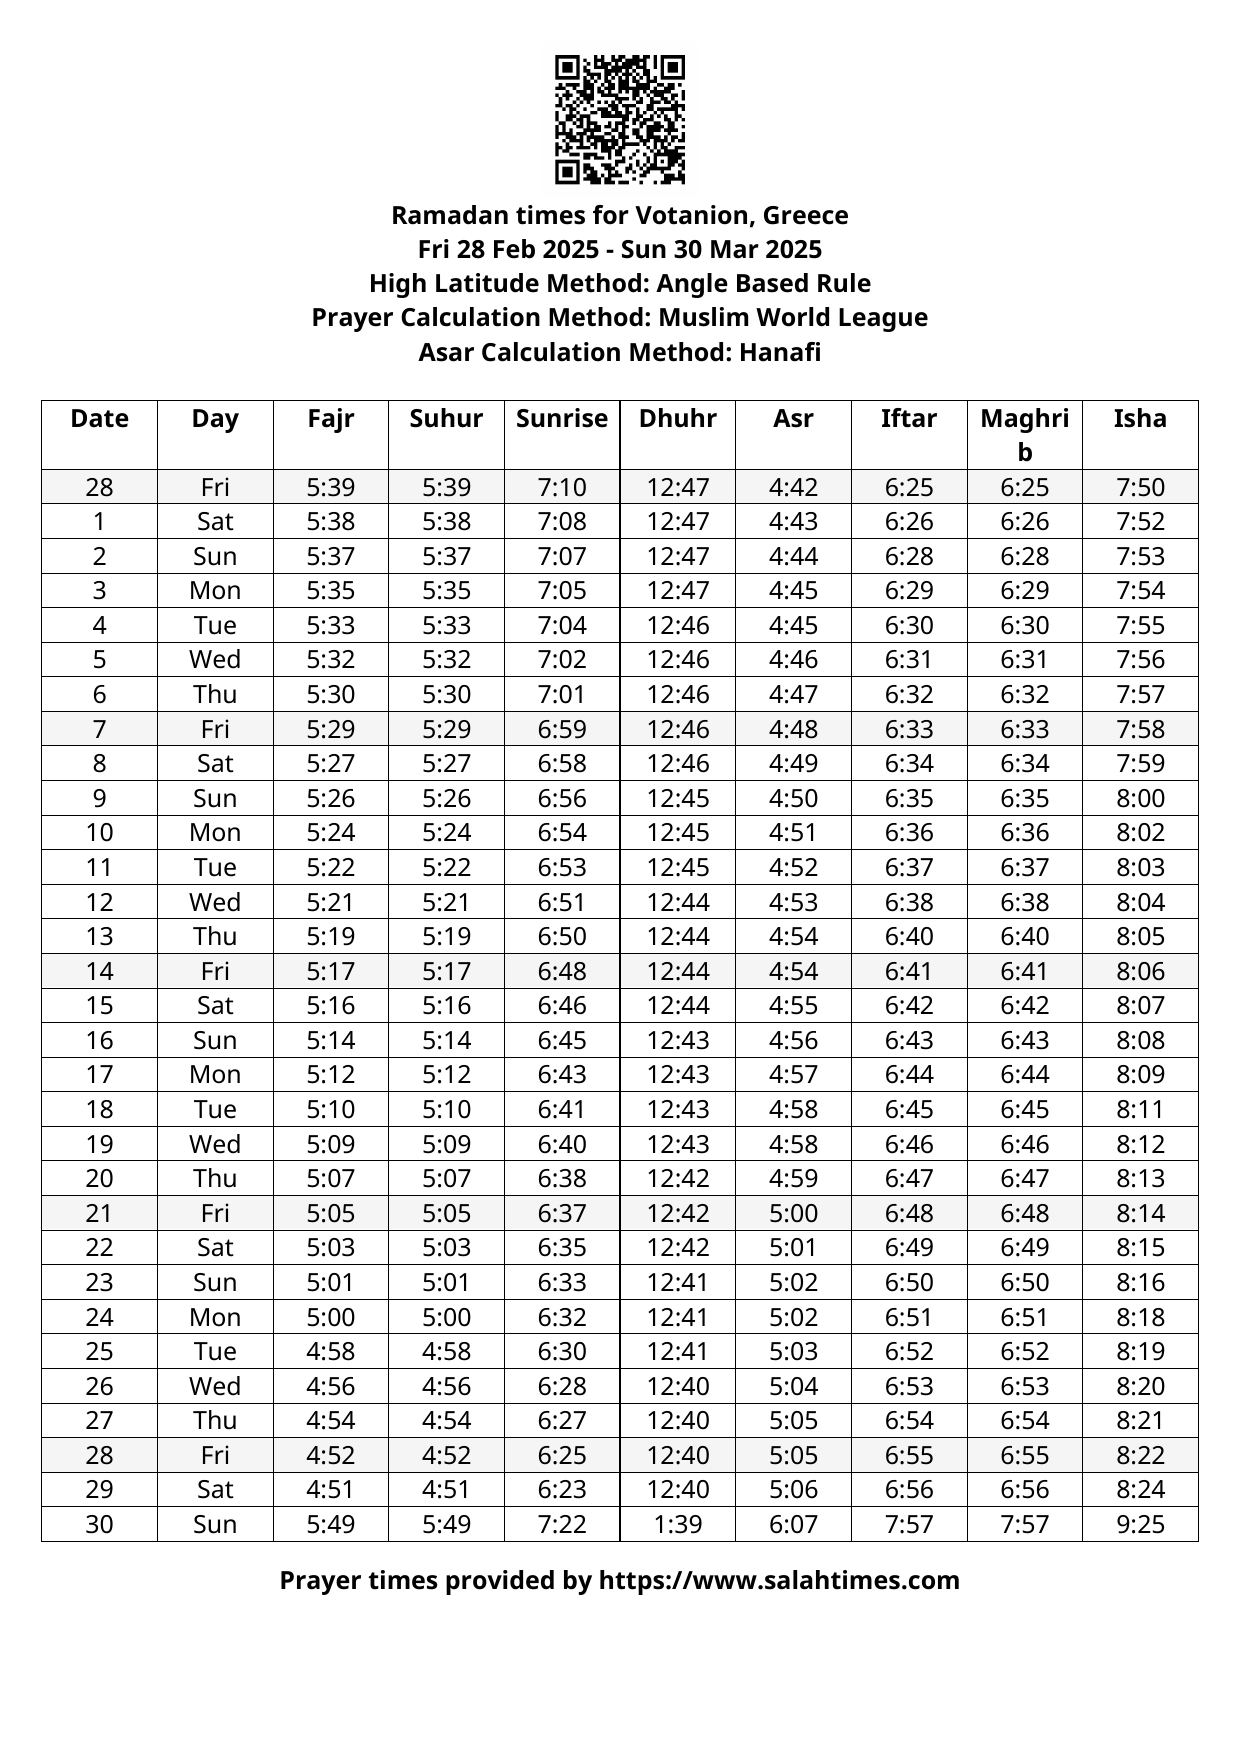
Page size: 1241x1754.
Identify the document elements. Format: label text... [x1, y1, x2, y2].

table_cell 14 [42, 954, 157, 987]
table_cell Sun [158, 1265, 273, 1299]
table_cell 7:56 [1083, 643, 1198, 676]
table_cell 5:00 [274, 1300, 388, 1333]
table_cell 4:51 [274, 1473, 388, 1506]
table_cell 5:01 [736, 1231, 851, 1264]
table_cell 4:56 [389, 1369, 504, 1402]
table_cell 7 [42, 712, 157, 745]
table_cell 5:37 [389, 539, 504, 572]
table_cell 4:54 [274, 1404, 388, 1437]
table_cell 12:44 [621, 989, 735, 1022]
table_cell 6:52 [852, 1334, 967, 1368]
table_cell 12:42 [621, 1161, 735, 1195]
table_cell 8:11 [1083, 1092, 1198, 1126]
table_cell 8:06 [1083, 954, 1198, 987]
table_cell 21 [42, 1196, 157, 1229]
table_cell Wed [158, 1369, 273, 1402]
text Ramadan times for Votanion, Greece [42, 198, 1198, 232]
table_cell Wed [158, 885, 273, 918]
table_cell Wed [158, 1127, 273, 1160]
table_cell 6:28 [505, 1369, 619, 1402]
table_cell Thu [158, 677, 273, 711]
table_cell 6:43 [968, 1023, 1082, 1057]
table_cell 4:58 [736, 1127, 851, 1160]
table_cell 6:50 [505, 919, 619, 953]
table_cell 12:44 [621, 885, 735, 918]
table_cell 8:07 [1083, 989, 1198, 1022]
table_cell 5:00 [736, 1196, 851, 1229]
table_cell 6:45 [505, 1023, 619, 1057]
table_cell 4:56 [274, 1369, 388, 1402]
table_cell 4:58 [389, 1334, 504, 1368]
table_cell Fri [158, 712, 273, 745]
table_cell 5:07 [274, 1161, 388, 1195]
table_cell 4:49 [736, 746, 851, 780]
table_cell 5:05 [389, 1196, 504, 1229]
table_cell Fri [158, 1438, 273, 1472]
table_cell 6:27 [505, 1404, 619, 1437]
text Prayer times provided by https://www.salahtimes.com [42, 1563, 1198, 1597]
table_cell Fri [158, 1196, 273, 1229]
table_cell 4:54 [736, 919, 851, 953]
table_cell Sat [158, 504, 273, 538]
table_cell Sun [158, 1507, 273, 1541]
table_cell 5:01 [274, 1265, 388, 1299]
table_cell 5:21 [274, 885, 388, 918]
table_cell 4:47 [736, 677, 851, 711]
table_cell 4:42 [736, 470, 851, 503]
table_cell 5:33 [389, 608, 504, 642]
table_cell 5:10 [274, 1092, 388, 1126]
table_cell 6:45 [852, 1092, 967, 1126]
table_cell 6:25 [968, 470, 1082, 503]
table_cell 7:02 [505, 643, 619, 676]
table_cell 6:42 [968, 989, 1082, 1022]
table_cell 10 [42, 816, 157, 849]
table_cell 6:51 [505, 885, 619, 918]
table_cell 5:03 [274, 1231, 388, 1264]
table_cell Fri [158, 954, 273, 987]
table_cell 5:16 [389, 989, 504, 1022]
table_cell 6:32 [968, 677, 1082, 711]
table_cell 6:33 [852, 712, 967, 745]
table_cell Tue [158, 1092, 273, 1126]
table_cell 6:41 [852, 954, 967, 987]
table_header Asr [736, 401, 851, 469]
table_cell 5:26 [389, 781, 504, 814]
table_cell 29 [42, 1473, 157, 1506]
table_cell 8:09 [1083, 1058, 1198, 1091]
table_cell Thu [158, 919, 273, 953]
table_cell 6:48 [852, 1196, 967, 1229]
table_header Dhuhr [621, 401, 735, 469]
table_cell 6:07 [736, 1507, 851, 1541]
table_cell 5:17 [389, 954, 504, 987]
table_cell 5:33 [274, 608, 388, 642]
table_cell 6:26 [852, 504, 967, 538]
table_cell 6:53 [852, 1369, 967, 1402]
table_cell 5:12 [274, 1058, 388, 1091]
table_cell 6:41 [505, 1092, 619, 1126]
table_cell 6:37 [505, 1196, 619, 1229]
table_cell 4:51 [389, 1473, 504, 1506]
table_cell 12:47 [621, 470, 735, 503]
table_cell 5:32 [274, 643, 388, 676]
table_cell 12:42 [621, 1196, 735, 1229]
table_cell 7:57 [968, 1507, 1082, 1541]
table_cell Sat [158, 989, 273, 1022]
table_cell 5:06 [736, 1473, 851, 1506]
table_cell 6:50 [968, 1265, 1082, 1299]
table_cell 6:23 [505, 1473, 619, 1506]
table_cell 6:34 [852, 746, 967, 780]
table_cell 12:43 [621, 1058, 735, 1091]
table_cell 25 [42, 1334, 157, 1368]
table_cell Wed [158, 643, 273, 676]
table_cell 4:52 [736, 850, 851, 884]
table_cell 5:00 [389, 1300, 504, 1333]
table_cell 27 [42, 1404, 157, 1437]
table_cell 7:57 [1083, 677, 1198, 711]
table_cell 6 [42, 677, 157, 711]
table_cell 5:17 [274, 954, 388, 987]
table_cell 6:56 [852, 1473, 967, 1506]
table_cell 6:51 [968, 1300, 1082, 1333]
table_cell Sun [158, 539, 273, 572]
table_cell 6:36 [852, 816, 967, 849]
table_cell 5:39 [274, 470, 388, 503]
table_cell 6:40 [852, 919, 967, 953]
table_cell 4:54 [736, 954, 851, 987]
table_cell 6:38 [505, 1161, 619, 1195]
table_cell 7:54 [1083, 574, 1198, 607]
table_cell 6:37 [852, 850, 967, 884]
table_cell 5:03 [736, 1334, 851, 1368]
table_cell 6:49 [852, 1231, 967, 1264]
table_cell 6:33 [968, 712, 1082, 745]
table_cell 7:07 [505, 539, 619, 572]
text Asar Calculation Method: Hanafi [42, 334, 1198, 368]
table_cell 12:44 [621, 919, 735, 953]
table_cell 7:58 [1083, 712, 1198, 745]
table_cell 13 [42, 919, 157, 953]
table_cell 6:54 [968, 1404, 1082, 1437]
table_cell 5:03 [389, 1231, 504, 1264]
table_cell 16 [42, 1023, 157, 1057]
table_cell 12:45 [621, 781, 735, 814]
table_cell 12:42 [621, 1231, 735, 1264]
table_cell 26 [42, 1369, 157, 1402]
table_cell 8:05 [1083, 919, 1198, 953]
table_cell 6:31 [852, 643, 967, 676]
table_cell 6:54 [852, 1404, 967, 1437]
table_cell 6:58 [505, 746, 619, 780]
table_cell 8:03 [1083, 850, 1198, 884]
table_cell Mon [158, 816, 273, 849]
table_cell 7:01 [505, 677, 619, 711]
table_cell 5:05 [736, 1438, 851, 1472]
table_cell 8:22 [1083, 1438, 1198, 1472]
table_cell 6:38 [852, 885, 967, 918]
table_cell 8:19 [1083, 1334, 1198, 1368]
table_cell 8:24 [1083, 1473, 1198, 1506]
table_cell Mon [158, 1058, 273, 1091]
table_cell 5:37 [274, 539, 388, 572]
table_cell 6:28 [968, 539, 1082, 572]
table_cell 5:35 [274, 574, 388, 607]
table_cell 6:29 [852, 574, 967, 607]
table_cell 6:30 [505, 1334, 619, 1368]
table_cell 5:12 [389, 1058, 504, 1091]
table_cell 5:49 [389, 1507, 504, 1541]
table_cell Sun [158, 781, 273, 814]
table_cell 4:53 [736, 885, 851, 918]
table_cell 6:52 [968, 1334, 1082, 1368]
table_cell 4:45 [736, 608, 851, 642]
table_cell 4:54 [389, 1404, 504, 1437]
table_cell 4:44 [736, 539, 851, 572]
table_cell 28 [42, 470, 157, 503]
table_cell 9:25 [1083, 1507, 1198, 1541]
table_cell 20 [42, 1161, 157, 1195]
table_cell 1 [42, 504, 157, 538]
table_cell Fri [158, 470, 273, 503]
table_cell 6:28 [852, 539, 967, 572]
table_cell 6:48 [968, 1196, 1082, 1229]
table_cell 6:37 [968, 850, 1082, 884]
table_cell 5:38 [389, 504, 504, 538]
text Prayer Calculation Method: Muslim World League [42, 300, 1198, 334]
table_cell 4:46 [736, 643, 851, 676]
table_cell 6:35 [968, 781, 1082, 814]
table_cell 7:59 [1083, 746, 1198, 780]
table_cell 12:45 [621, 850, 735, 884]
table_header Day [158, 401, 273, 469]
table_header Fajr [274, 401, 388, 469]
table_cell 30 [42, 1507, 157, 1541]
table_cell 5:24 [274, 816, 388, 849]
table_cell 5:14 [274, 1023, 388, 1057]
table_cell 19 [42, 1127, 157, 1160]
table_cell 5:22 [274, 850, 388, 884]
table_cell Sun [158, 1023, 273, 1057]
table_cell 8:14 [1083, 1196, 1198, 1229]
table_cell 1:39 [621, 1507, 735, 1541]
table_cell 7:05 [505, 574, 619, 607]
table_cell Tue [158, 1334, 273, 1368]
table_cell 5:29 [389, 712, 504, 745]
table_cell 6:46 [852, 1127, 967, 1160]
table_cell 5:09 [389, 1127, 504, 1160]
table_cell 8:12 [1083, 1127, 1198, 1160]
table_cell 8:00 [1083, 781, 1198, 814]
table_header Iftar [852, 401, 967, 469]
table_cell Tue [158, 850, 273, 884]
table_cell 6:54 [505, 816, 619, 849]
table_cell 5:04 [736, 1369, 851, 1402]
table_header Suhur [389, 401, 504, 469]
table_cell 12:41 [621, 1300, 735, 1333]
table_cell 3 [42, 574, 157, 607]
table_cell 4:52 [274, 1438, 388, 1472]
table_cell 6:55 [852, 1438, 967, 1472]
table_cell 11 [42, 850, 157, 884]
table_cell 5:02 [736, 1300, 851, 1333]
table_cell 12:47 [621, 504, 735, 538]
table_cell 5:27 [389, 746, 504, 780]
table_cell 5:30 [389, 677, 504, 711]
table_cell 23 [42, 1265, 157, 1299]
table_cell 6:56 [968, 1473, 1082, 1506]
table_cell 4:56 [736, 1023, 851, 1057]
table_cell 5:02 [736, 1265, 851, 1299]
table_cell 7:04 [505, 608, 619, 642]
table_cell 4:43 [736, 504, 851, 538]
table_header Date [42, 401, 157, 469]
table_cell 12:41 [621, 1334, 735, 1368]
table_cell 8:20 [1083, 1369, 1198, 1402]
table_cell 5:19 [274, 919, 388, 953]
table_cell 6:46 [968, 1127, 1082, 1160]
table_cell 7:57 [852, 1507, 967, 1541]
table_cell 17 [42, 1058, 157, 1091]
table_cell 7:22 [505, 1507, 619, 1541]
table_cell 6:53 [968, 1369, 1082, 1402]
table_cell 18 [42, 1092, 157, 1126]
table_cell Sat [158, 746, 273, 780]
table_cell 4:58 [736, 1092, 851, 1126]
table_cell 12:41 [621, 1265, 735, 1299]
table_cell 2 [42, 539, 157, 572]
table_cell 6:53 [505, 850, 619, 884]
table_cell 12:43 [621, 1092, 735, 1126]
table_cell 6:30 [968, 608, 1082, 642]
table_cell 6:50 [852, 1265, 967, 1299]
table_cell 6:41 [968, 954, 1082, 987]
table_cell 8:04 [1083, 885, 1198, 918]
table_cell 5 [42, 643, 157, 676]
table_cell 5:38 [274, 504, 388, 538]
table_cell 12:45 [621, 816, 735, 849]
table_cell 7:08 [505, 504, 619, 538]
table_cell 12 [42, 885, 157, 918]
table_cell 12:46 [621, 746, 735, 780]
table_cell 5:26 [274, 781, 388, 814]
table_cell 5:49 [274, 1507, 388, 1541]
table_cell Thu [158, 1404, 273, 1437]
table_cell 4:59 [736, 1161, 851, 1195]
table_cell 7:52 [1083, 504, 1198, 538]
table_cell 12:40 [621, 1473, 735, 1506]
table_cell Sat [158, 1231, 273, 1264]
table_cell Tue [158, 608, 273, 642]
table_cell 8:15 [1083, 1231, 1198, 1264]
table_cell 8:21 [1083, 1404, 1198, 1437]
table_cell 8:18 [1083, 1300, 1198, 1333]
table_cell 4:48 [736, 712, 851, 745]
table_cell 7:53 [1083, 539, 1198, 572]
table_cell 4:51 [736, 816, 851, 849]
table_cell 6:47 [852, 1161, 967, 1195]
table_cell 5:19 [389, 919, 504, 953]
table_header Sunrise [505, 401, 619, 469]
table_cell 9 [42, 781, 157, 814]
table_cell 6:43 [852, 1023, 967, 1057]
table_cell 6:59 [505, 712, 619, 745]
table_cell 6:34 [968, 746, 1082, 780]
table_cell 6:26 [968, 504, 1082, 538]
table_cell Thu [158, 1161, 273, 1195]
table_cell 12:47 [621, 539, 735, 572]
table_cell 5:10 [389, 1092, 504, 1126]
table_cell 7:50 [1083, 470, 1198, 503]
table_cell 6:43 [505, 1058, 619, 1091]
table_cell 6:56 [505, 781, 619, 814]
table_cell Mon [158, 574, 273, 607]
table_cell 6:55 [968, 1438, 1082, 1472]
table_cell 6:35 [505, 1231, 619, 1264]
table_cell 6:46 [505, 989, 619, 1022]
table_cell 5:30 [274, 677, 388, 711]
table_cell Sat [158, 1473, 273, 1506]
table_cell 6:32 [505, 1300, 619, 1333]
table_cell 6:47 [968, 1161, 1082, 1195]
table_cell 5:16 [274, 989, 388, 1022]
table_header Isha [1083, 401, 1198, 469]
table_cell 6:40 [505, 1127, 619, 1160]
table_cell 6:35 [852, 781, 967, 814]
table_cell 5:05 [736, 1404, 851, 1437]
table_cell 5:14 [389, 1023, 504, 1057]
table_cell 5:29 [274, 712, 388, 745]
table_cell 6:51 [852, 1300, 967, 1333]
picture [542, 41, 699, 198]
table_cell 12:40 [621, 1438, 735, 1472]
table_cell 6:31 [968, 643, 1082, 676]
table_cell 8:16 [1083, 1265, 1198, 1299]
table_cell 5:07 [389, 1161, 504, 1195]
table_cell 7:55 [1083, 608, 1198, 642]
table_cell 24 [42, 1300, 157, 1333]
table_cell 4:58 [274, 1334, 388, 1368]
table_cell 12:40 [621, 1404, 735, 1437]
table_cell 5:05 [274, 1196, 388, 1229]
table_cell 28 [42, 1438, 157, 1472]
table_cell 12:43 [621, 1023, 735, 1057]
table_cell 5:21 [389, 885, 504, 918]
table_cell 8 [42, 746, 157, 780]
table_cell 8:02 [1083, 816, 1198, 849]
table_cell 6:48 [505, 954, 619, 987]
table_cell 12:46 [621, 677, 735, 711]
table_cell 6:45 [968, 1092, 1082, 1126]
table_cell 5:09 [274, 1127, 388, 1160]
table_cell 6:29 [968, 574, 1082, 607]
table_cell 5:22 [389, 850, 504, 884]
table_cell 12:46 [621, 643, 735, 676]
table_cell 6:38 [968, 885, 1082, 918]
table_cell 22 [42, 1231, 157, 1264]
table_cell 8:08 [1083, 1023, 1198, 1057]
table_cell 5:32 [389, 643, 504, 676]
table_header Maghrib [968, 401, 1082, 469]
table_cell 6:44 [968, 1058, 1082, 1091]
table_cell 15 [42, 989, 157, 1022]
table_cell 8:13 [1083, 1161, 1198, 1195]
table_cell 6:30 [852, 608, 967, 642]
table_cell 6:36 [968, 816, 1082, 849]
table_cell 12:46 [621, 608, 735, 642]
table_cell 6:25 [852, 470, 967, 503]
text High Latitude Method: Angle Based Rule [42, 266, 1198, 300]
table_cell 6:42 [852, 989, 967, 1022]
table_cell 6:49 [968, 1231, 1082, 1264]
table_cell 12:47 [621, 574, 735, 607]
table_cell 6:44 [852, 1058, 967, 1091]
table_cell 4:55 [736, 989, 851, 1022]
table_cell 12:44 [621, 954, 735, 987]
table_cell 5:39 [389, 470, 504, 503]
table_cell 4:57 [736, 1058, 851, 1091]
table_cell 4:50 [736, 781, 851, 814]
table_cell 5:35 [389, 574, 504, 607]
table_cell 7:10 [505, 470, 619, 503]
text Fri 28 Feb 2025 - Sun 30 Mar 2025 [42, 232, 1198, 266]
table_cell 6:33 [505, 1265, 619, 1299]
table_cell 6:40 [968, 919, 1082, 953]
table_cell 4 [42, 608, 157, 642]
table_cell 4:45 [736, 574, 851, 607]
table_cell 6:32 [852, 677, 967, 711]
table_cell 4:52 [389, 1438, 504, 1472]
table_cell Mon [158, 1300, 273, 1333]
table_cell 12:40 [621, 1369, 735, 1402]
table_cell 6:25 [505, 1438, 619, 1472]
table_cell 12:46 [621, 712, 735, 745]
table_cell 5:01 [389, 1265, 504, 1299]
table_cell 5:24 [389, 816, 504, 849]
table_cell 12:43 [621, 1127, 735, 1160]
table_cell 5:27 [274, 746, 388, 780]
